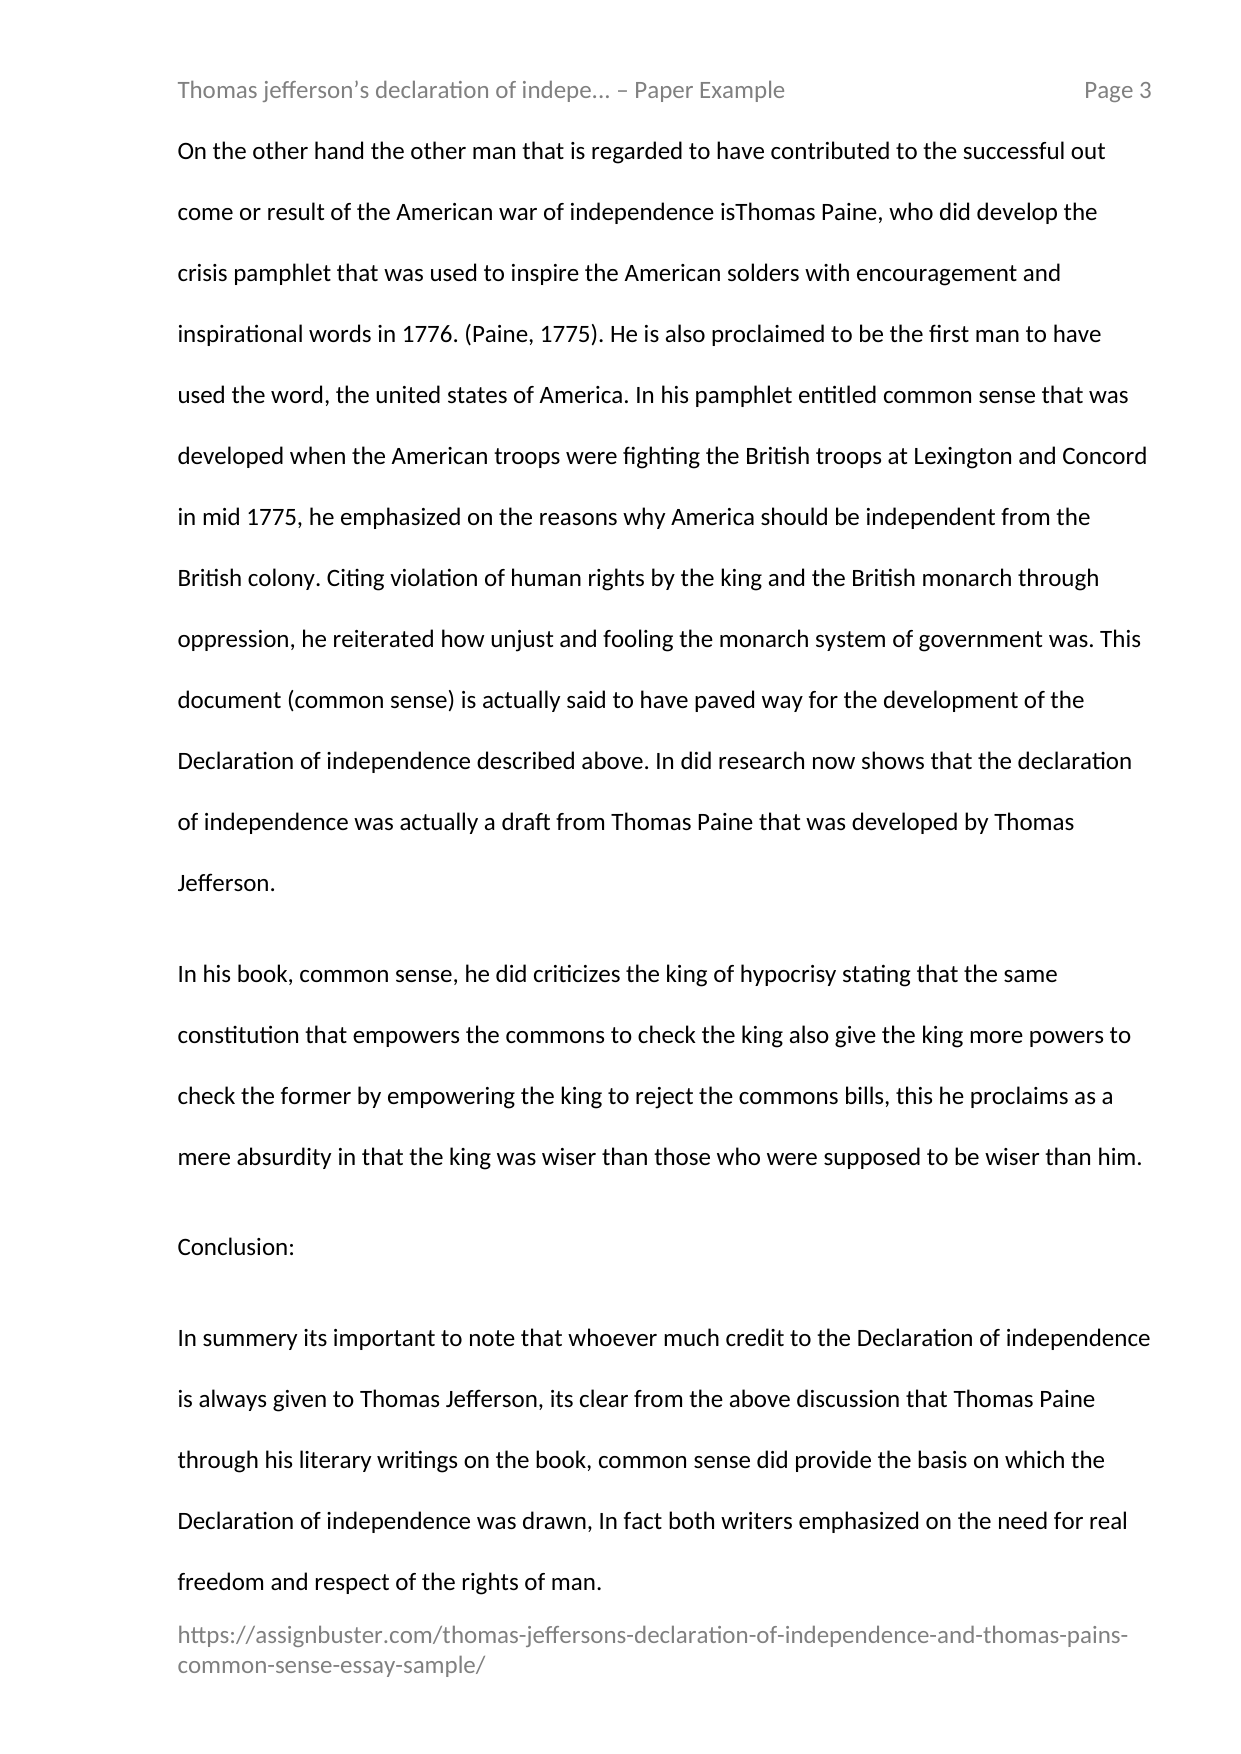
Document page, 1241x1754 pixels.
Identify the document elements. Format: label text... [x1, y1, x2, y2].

text On the other hand the other man that is regarded to have contributed to the successful out come or result of the American war of independence isThomas Paine, who did develop the crisis pamphlet that was used to inspire the American solders with encouragement and inspirational words in 1776. (Paine, 1775). He is also proclaimed to be the first man to have used the word, the united states of America. In his pamphlet entitled common sense that was developed when the American troops were fighting the British troops at Lexington and Concord in mid 1775, he emphasized on the reasons why America should be independent from the British colony. Citing violation of human rights by the king and the British monarch through oppression, he reiterated how unjust and fooling the monarch system of government was. This document (common sense) is actually said to have paved way for the development of the Declaration of independence described above. In did research now shows that the declaration of independence was actually a draft from Thomas Paine that was developed by Thomas Jefferson. [177, 135, 1152, 898]
text In summery its important to note that whoever much credit to the Declaration of independence is always given to Thomas Jefferson, its clear from the above discussion that Thomas Paine through his literary writings on the book, common sense did provide the basis on which the Declaration of independence was drawn, In fact both writers emphasized on the need for real freedom and respect of the rights of man. [177, 1322, 1152, 1597]
text In his book, common sense, he did criticizes the king of hypocrisy stating that the same constitution that empowers the commons to check the king also give the king more powers to check the former by empowering the king to reject the commons bills, this he proclaims as a mere absurdity in that the king was wiser than those who were supposed to be wiser than him. [177, 958, 1152, 1171]
text Conclusion: [177, 1231, 1152, 1262]
